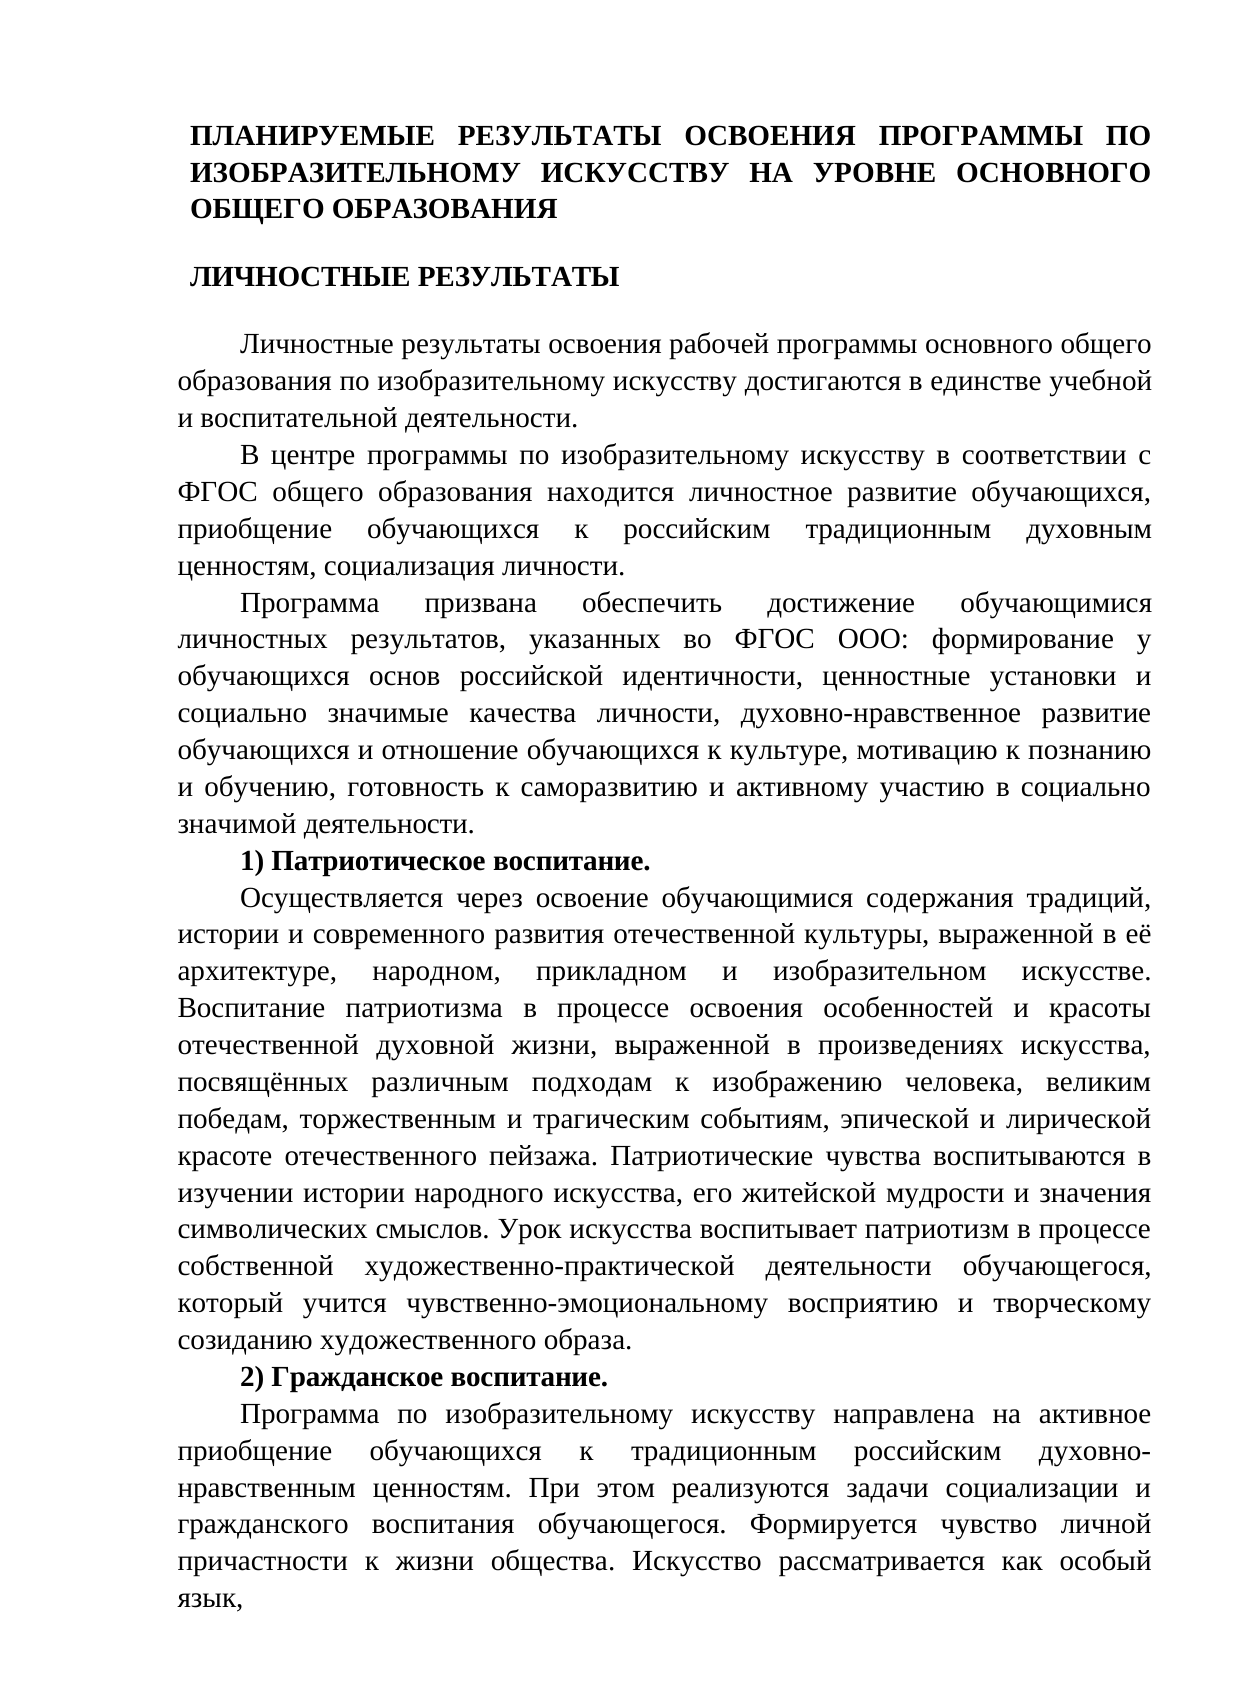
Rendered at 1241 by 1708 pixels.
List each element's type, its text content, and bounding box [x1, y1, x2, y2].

subtitle Патриотическое воспитание. [240, 843, 1163, 877]
text Программа призвана обеспечить достижение обучающимися личностных результатов, указанных во ФГОС ООО: формирование у обучающихся основ российской идентичности, ценностные установки и социально значимые качества личности, духовно-нравственное развитие обучающихся и отношение обучающихся к культуре, мотивацию к познанию и обучению, готовность к саморазвитию и активному участию в социально значимой деятельности. [177, 585, 1152, 839]
text ПЛАНИРУЕМЫЕ РЕЗУЛЬТАТЫ ОСВОЕНИЯ ПРОГРАММЫ ПО ИЗОБРАЗИТЕЛЬНОМУ ИСКУССТВУ НА УРОВНЕ ОСНОВНОГО ОБЩЕГО ОБРАЗОВАНИЯ [190, 118, 1152, 225]
text Личностные результаты освоения рабочей программы основного общего образования по изобразительному искусству достигаются в единстве учебной и воспитательной деятельности. [177, 327, 1152, 434]
subtitle Гражданское воспитание. [240, 1359, 1163, 1393]
text ЛИЧНОСТНЫЕ РЕЗУЛЬТАТЫ [190, 259, 1163, 293]
text Программа по изобразительному искусству направлена на активное приобщение обучающихся к традиционным российским духовно- нравственным ценностям. При этом реализуются задачи социализации и гражданского воспитания обучающегося. Формируется чувство личной причастности к жизни общества. Искусство рассматривается как особый язык, [177, 1396, 1152, 1614]
text В центре программы по изобразительному искусству в соответствии с ФГОС общего образования находится личностное развитие обучающихся, приобщение обучающихся к российским традиционным духовным ценностям, социализация личности. [177, 437, 1152, 581]
text Осуществляется через освоение обучающимися содержания традиций, истории и современного развития отечественной культуры, выраженной в её архитектуре, народном, прикладном и изобразительном искусстве. Воспитание патриотизма в процессе освоения особенностей и красоты отечественной духовной жизни, выраженной в произведениях искусства, посвящённых различным подходам к изображению человека, великим победам, торжественным и трагическим событиям, эпической и лирической красоте отечественного пейзажа. Патриотические чувства воспитываются в изучении истории народного искусства, его житейской мудрости и значения символических смыслов. Урок искусства воспитывает патриотизм в процессе собственной художественно-практической деятельности обучающегося, который учится чувственно-эмоциональному восприятию и творческому созиданию художественного образа. [177, 880, 1152, 1356]
